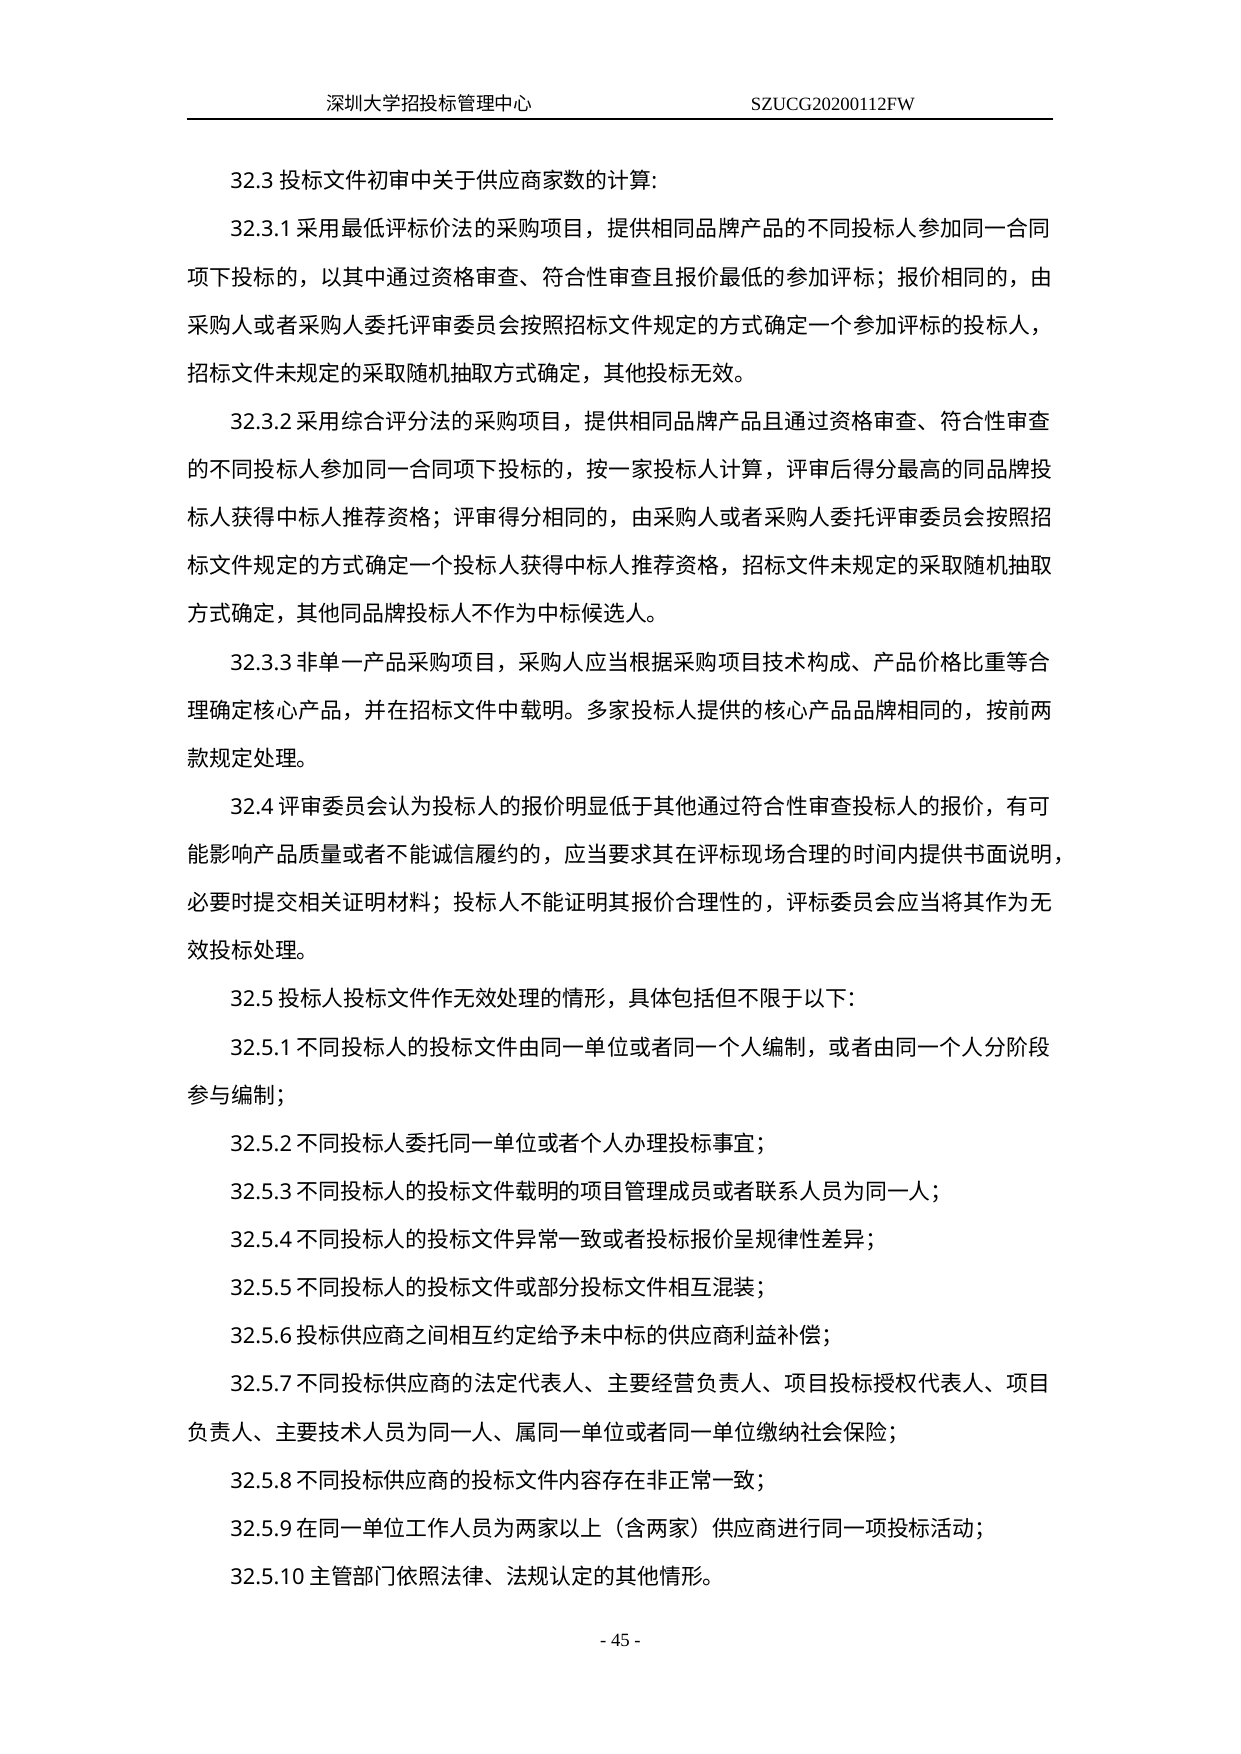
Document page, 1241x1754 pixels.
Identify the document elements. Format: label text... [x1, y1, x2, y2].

text 32.4评审委员会认为投标人的报价明显低于其他通过符合性审查投标人的报价，有可能影响产品质量或者不能诚信履约的，应当要求其在评标现场合理的时间内提供书面说明，必要时提交相关证明材料；投标人不能证明其报价合理性的，评标委员会应当将其作为无效投标处理。 [187, 781, 1053, 973]
text 32.5.1不同投标人的投标文件由同一单位或者同一个人编制，或者由同一个人分阶段参与编制； [187, 1021, 1053, 1118]
text 32.5.7不同投标供应商的法定代表人、主要经营负责人、项目投标授权代表人、项目负责人、主要技术人员为同一人、属同一单位或者同一单位缴纳社会保险； [187, 1358, 1053, 1454]
text 32.5.6投标供应商之间相互约定给予未中标的供应商利益补偿； [187, 1310, 1053, 1358]
text 32.3.2采用综合评分法的采购项目，提供相同品牌产品且通过资格审查、符合性审查的不同投标人参加同一合同项下投标的，按一家投标人计算，评审后得分最高的同品牌投标人获得中标人推荐资格；评审得分相同的，由采购人或者采购人委托评审委员会按照招标文件规定的方式确定一个投标人获得中标人推荐资格，招标文件未规定的采取随机抽取方式确定，其他同品牌投标人不作为中标候选人。 [187, 396, 1053, 636]
text 32.5.10主管部门依照法律、法规认定的其他情形。 [187, 1551, 1053, 1599]
text 32.5.9在同一单位工作人员为两家以上（含两家）供应商进行同一项投标活动； [187, 1503, 1053, 1551]
text 32.5.2不同投标人委托同一单位或者个人办理投标事宜； [187, 1118, 1053, 1166]
text 32.5.5不同投标人的投标文件或部分投标文件相互混装； [187, 1262, 1053, 1310]
text 32.5.4不同投标人的投标文件异常一致或者投标报价呈规律性差异； [187, 1214, 1053, 1262]
text 32.5投标人投标文件作无效处理的情形，具体包括但不限于以下： [187, 973, 1053, 1021]
text 32.5.8不同投标供应商的投标文件内容存在非正常一致； [187, 1454, 1053, 1503]
text 32.5.3不同投标人的投标文件载明的项目管理成员或者联系人员为同一人； [187, 1166, 1053, 1214]
text 32.3 投标文件初审中关于供应商家数的计算: [187, 155, 1053, 203]
text 32.3.1采用最低评标价法的采购项目，提供相同品牌产品的不同投标人参加同一合同项下投标的，以其中通过资格审查、符合性审查且报价最低的参加评标；报价相同的，由采购人或者采购人委托评审委员会按照招标文件规定的方式确定一个参加评标的投标人，招标文件未规定的采取随机抽取方式确定，其他投标无效。 [187, 203, 1053, 396]
text 32.3.3非单一产品采购项目，采购人应当根据采购项目技术构成、产品价格比重等合理确定核心产品，并在招标文件中载明。多家投标人提供的核心产品品牌相同的，按前两款规定处理。 [187, 636, 1053, 781]
